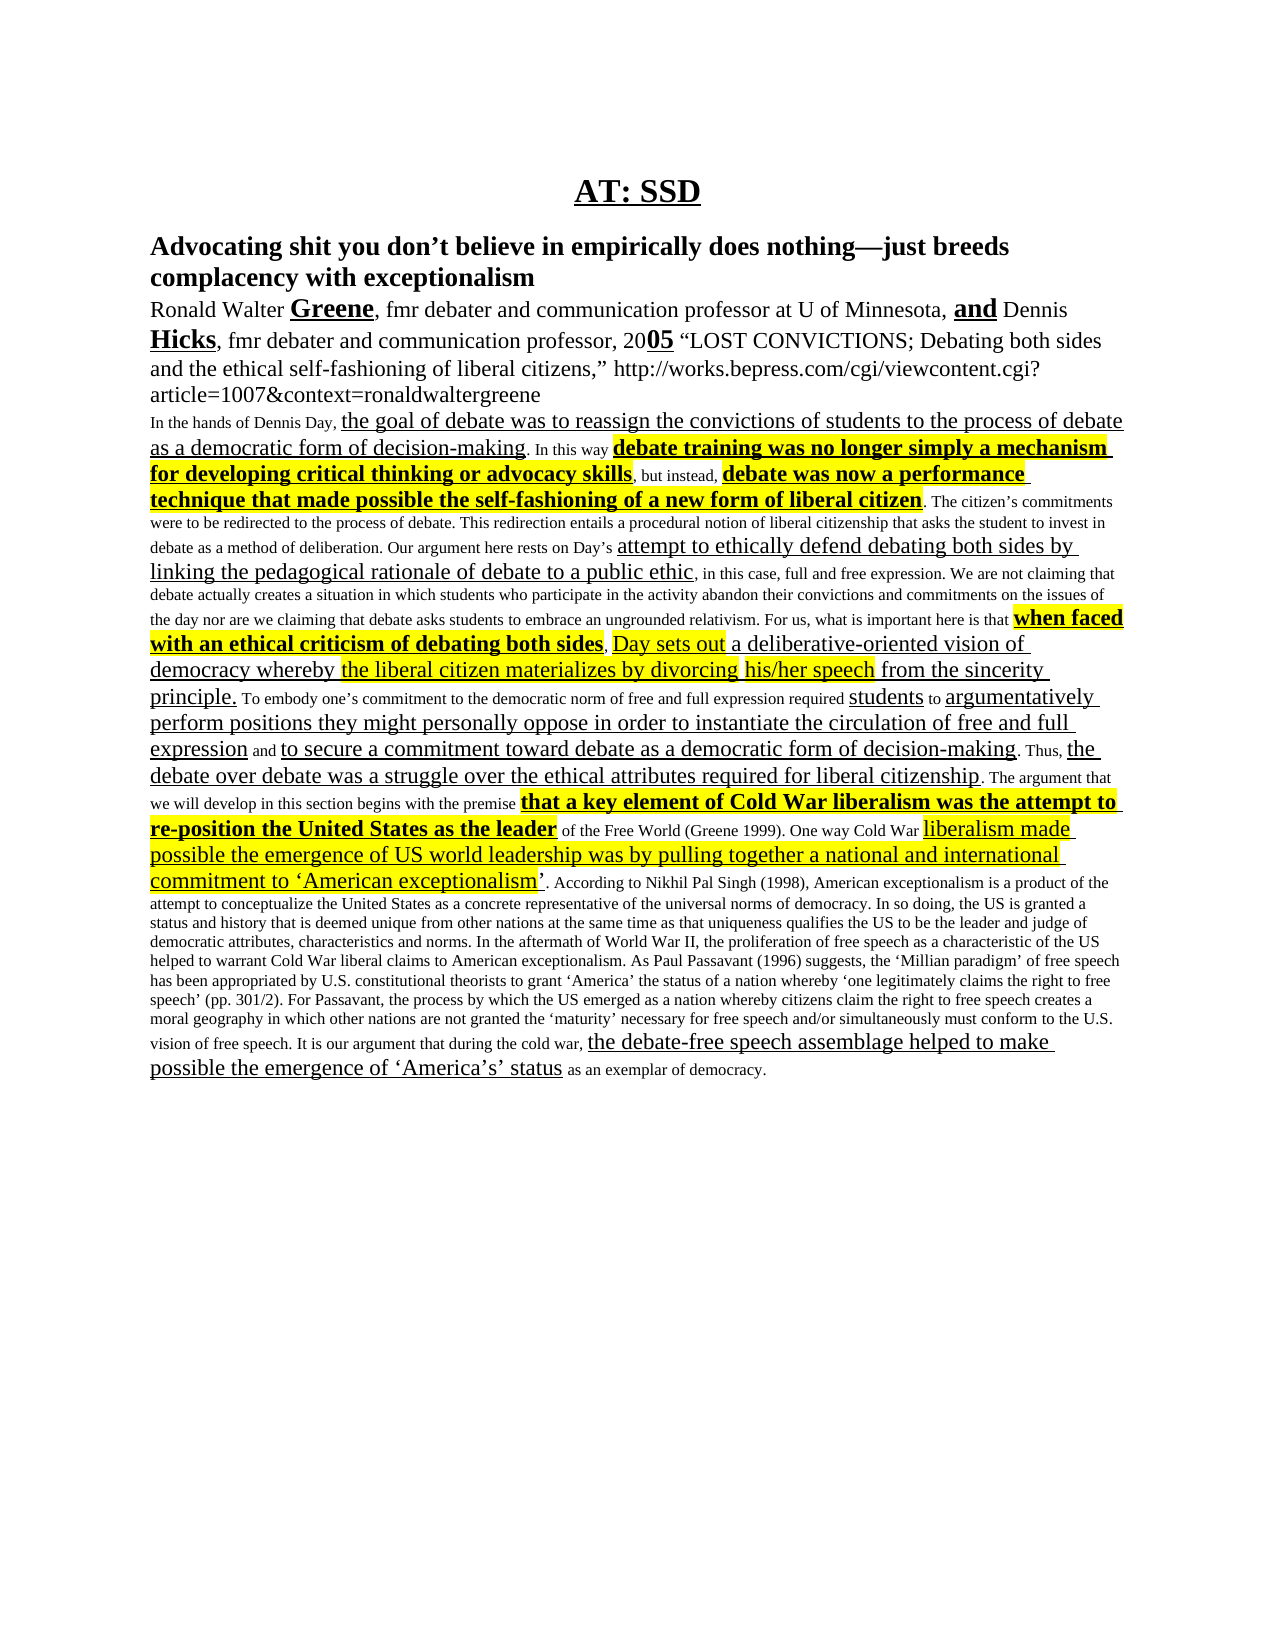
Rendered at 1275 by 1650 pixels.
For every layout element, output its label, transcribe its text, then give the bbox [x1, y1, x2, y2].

subtitle AT: SSD [150, 171, 1125, 209]
text In the hands of Dennis Day, the goal of debate was to reassign the convictions of students to the process of debate as a democratic form of decision-making. In this way debate training was no longer simply a mechanism for developing critical thinking or advocacy skills, but instead, debate was now a performance technique that made possible the self-fashioning of a new form of liberal citizen. The citizen’s commitments were to be redirected to the process of debate. This redirection entails a procedural notion of liberal citizenship that asks the student to invest in debate as a method of deliberation. Our argument here rests on Day’s attempt to ethically defend debating both sides by linking the pedagogical rationale of debate to a public ethic, in this case, full and free expression. We are not claiming that debate actually creates a situation in which students who participate in the activity abandon their convictions and commitments on the issues of the day nor are we claiming that debate asks students to embrace an ungrounded relativism. For us, what is important here is that when faced with an ethical criticism of debating both sides, Day sets out a deliberative-oriented vision of democracy whereby the liberal citizen materializes by divorcing his/her speech from the sincerity principle. To embody one’s commitment to the democratic norm of free and full expression required students to argumentatively perform positions they might personally oppose in order to instantiate the circulation of free and full expression and to secure a commitment toward debate as a democratic form of decision-making. Thus, the debate over debate was a struggle over the ethical attributes required for liberal citizenship. The argument that we will develop in this section begins with the premise that a key element of Cold War liberalism was the attempt to re-position the United States as the leader of the Free World (Greene 1999). One way Cold War liberalism made possible the emergence of US world leadership was by pulling together a national and international commitment to ‘American exceptionalism’. According to Nikhil Pal Singh (1998), American exceptionalism is a product of the attempt to conceptualize the United States as a concrete representative of the universal norms of democracy. In so doing, the US is granted a status and history that is deemed unique from other nations at the same time as that uniqueness qualifies the US to be the leader and judge of democratic attributes, characteristics and norms. In the aftermath of World War II, the proliferation of free speech as a characteristic of the US helped to warrant Cold War liberal claims to American exceptionalism. As Paul Passavant (1996) suggests, the ‘Millian paradigm’ of free speech has been appropriated by U.S. constitutional theorists to grant ‘America’ the status of a nation whereby ‘one legitimately claims the right to free speech’ (pp. 301/2). For Passavant, the process by which the US emerged as a nation whereby citizens claim the right to free speech creates a moral geography in which other nations are not granted the ‘maturity’ necessary for free speech and/or simultaneously must conform to the U.S. vision of free speech. It is our argument that during the cold war, the debate-free speech assemblage helped to make possible the emergence of ‘America’s’ status as an exemplar of democracy. [150, 407, 1125, 1081]
text Ronald Walter Greene, fmr debater and communication professor at U of Minnesota, and Dennis Hicks, fmr debater and communication professor, 2005 “LOST CONVICTIONS; Debating both sides and the ethical self-fashioning of liberal citizens,” http://works.bepress.com/cgi/viewcontent.cgi?article=1007&context=ronaldwaltergreene [150, 292, 1125, 407]
subtitle Advocating shit you don’t believe in empirically does nothing—just breeds complacency with exceptionalism [150, 230, 1125, 292]
